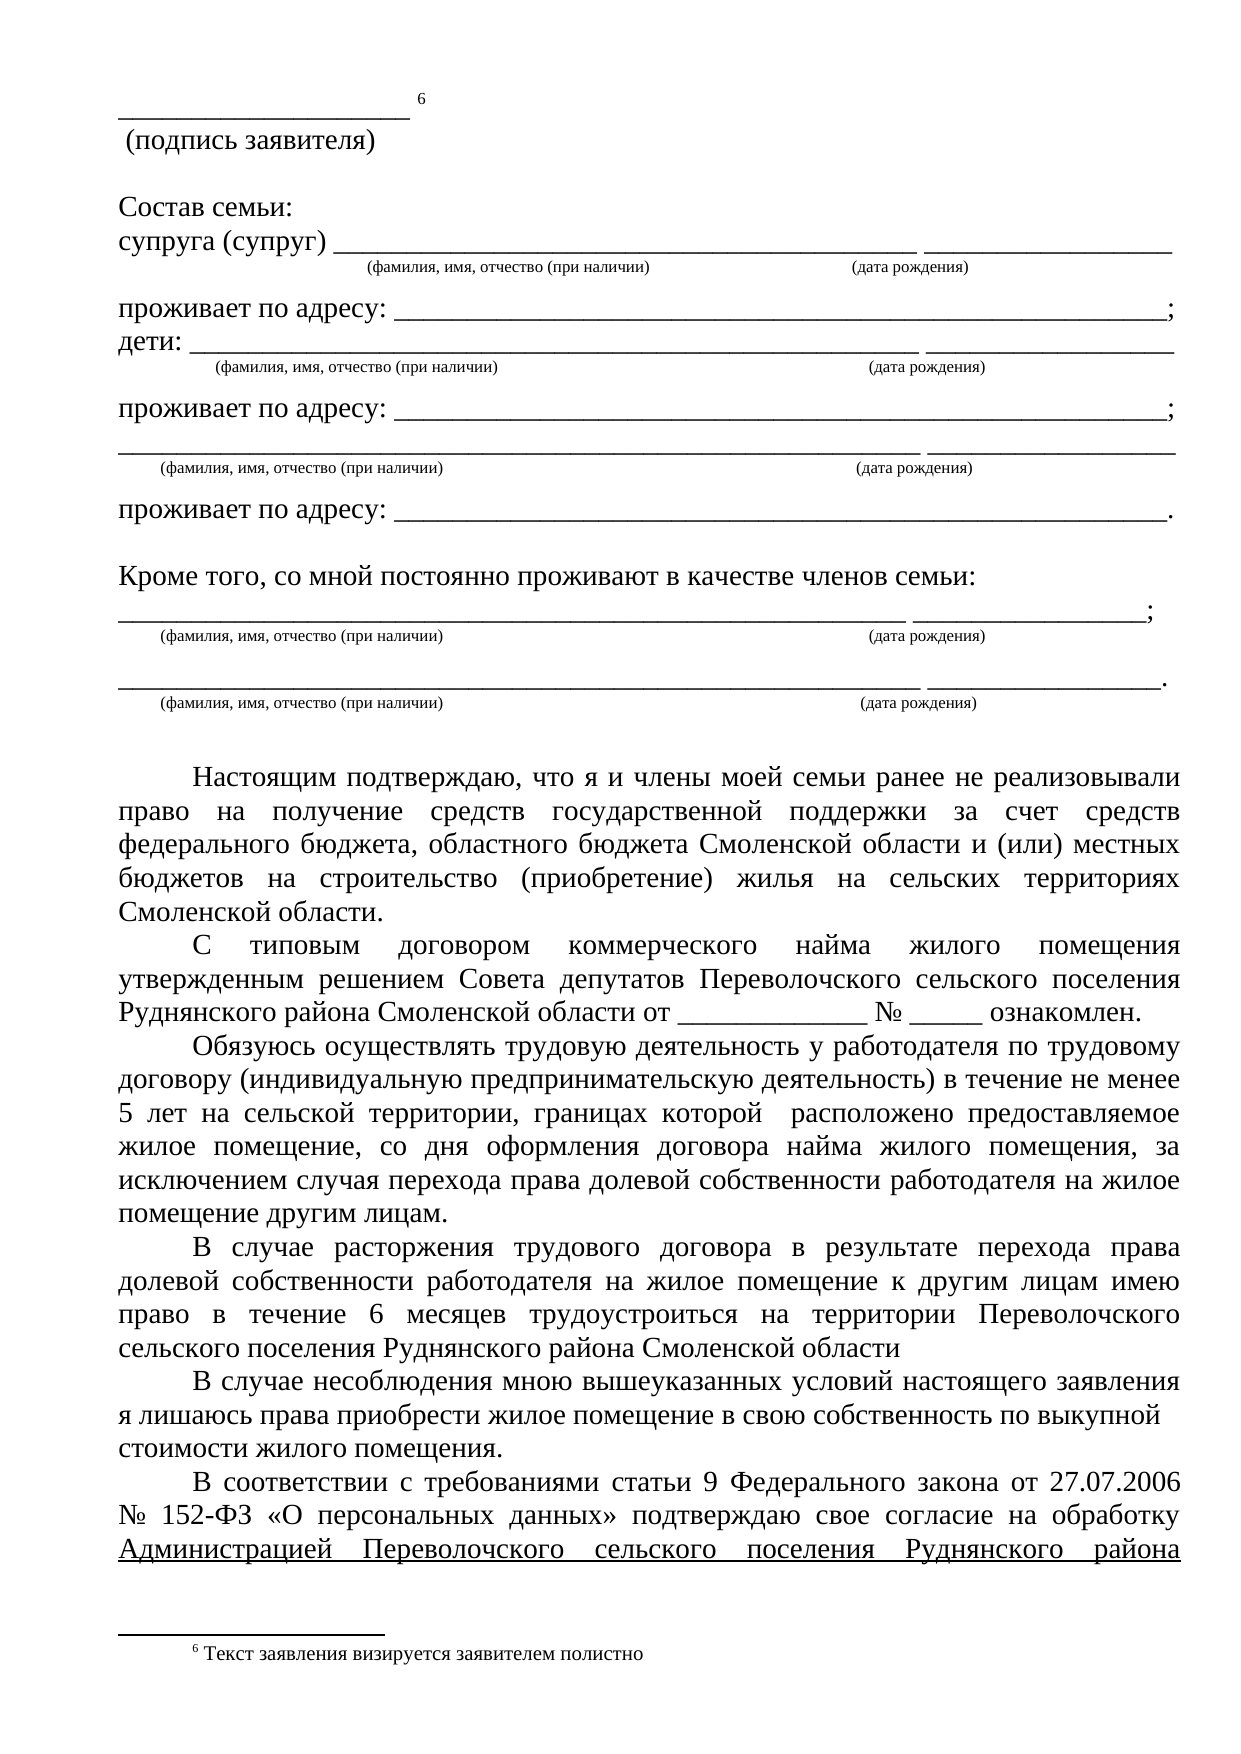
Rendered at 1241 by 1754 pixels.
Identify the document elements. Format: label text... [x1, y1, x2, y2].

text Состав семьи: [118, 189, 1181, 223]
text (фамилия, имя, отчество (при наличии) (дата рождения) [118, 692, 1181, 726]
text ______________________________________________________ ________________; [118, 592, 1181, 625]
text В случае расторжения трудового договора в результате перехода права долевой собственности работодателя на жилое помещение к другим лицам имею право в течение 6 месяцев трудоустроиться на территории Переволочского сельского поселения Руднянского района Смоленской области [118, 1229, 1181, 1363]
text С типовым договором коммерческого найма жилого помещения утвержденным решением Совета депутатов Переволочского сельского поселения Руднянского района Смоленской области от _____________ № _____ ознакомлен. [118, 927, 1181, 1028]
text (фамилия, имя, отчество (при наличии) (дата рождения) [118, 625, 1181, 659]
text проживает по адресу: _____________________________________________________; [118, 391, 1181, 424]
text (фамилия, имя, отчество (при наличии) (дата рождения) [118, 357, 1181, 391]
text (подпись заявителя) [118, 122, 1181, 156]
text _______________________________________________________ ________________. [118, 659, 1181, 692]
text ____________________ [118, 89, 1181, 122]
text дети: __________________________________________________ _________________ [118, 323, 1181, 357]
text Настоящим подтверждаю, что я и члены моей семьи ранее не реализовывали право на получение средств государственной поддержки за счет средств федерального бюджета, областного бюджета Смоленской области и (или) местных бюджетов на строительство (приобретение) жилья на сельских территориях Смоленской области. [118, 759, 1181, 927]
text (фамилия, имя, отчество (при наличии) (дата рождения) [118, 458, 1181, 491]
text Кроме того, со мной постоянно проживают в качестве членов семьи: [118, 558, 1181, 592]
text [118, 1464, 1181, 1560]
text проживает по адресу: _____________________________________________________; [118, 290, 1181, 323]
text проживает по адресу: _____________________________________________________. [118, 491, 1181, 525]
text супруга (супруг) ________________________________________ _________________ [118, 223, 1181, 256]
text В случае несоблюдения мною вышеуказанных условий настоящего заявления я лишаюсь права приобрести жилое помещение в свою собственность по выкупной [118, 1363, 1181, 1430]
text стоимости жилого помещения. [118, 1430, 1181, 1464]
text Обязуюсь осуществлять трудовую деятельность у работодателя по трудовому договору (индивидуальную предпринимательскую деятельность) в течение не менее 5 лет на сельской территории, границах которой расположено предоставляемое жилое помещение, со дня оформления договора найма жилого помещения, за исключением случая перехода права долевой собственности работодателя на жилое помещение другим лицам. [118, 1028, 1181, 1229]
text (фамилия, имя, отчество (при наличии) (дата рождения) [118, 256, 1181, 290]
text _______________________________________________________ _________________ [118, 424, 1181, 458]
